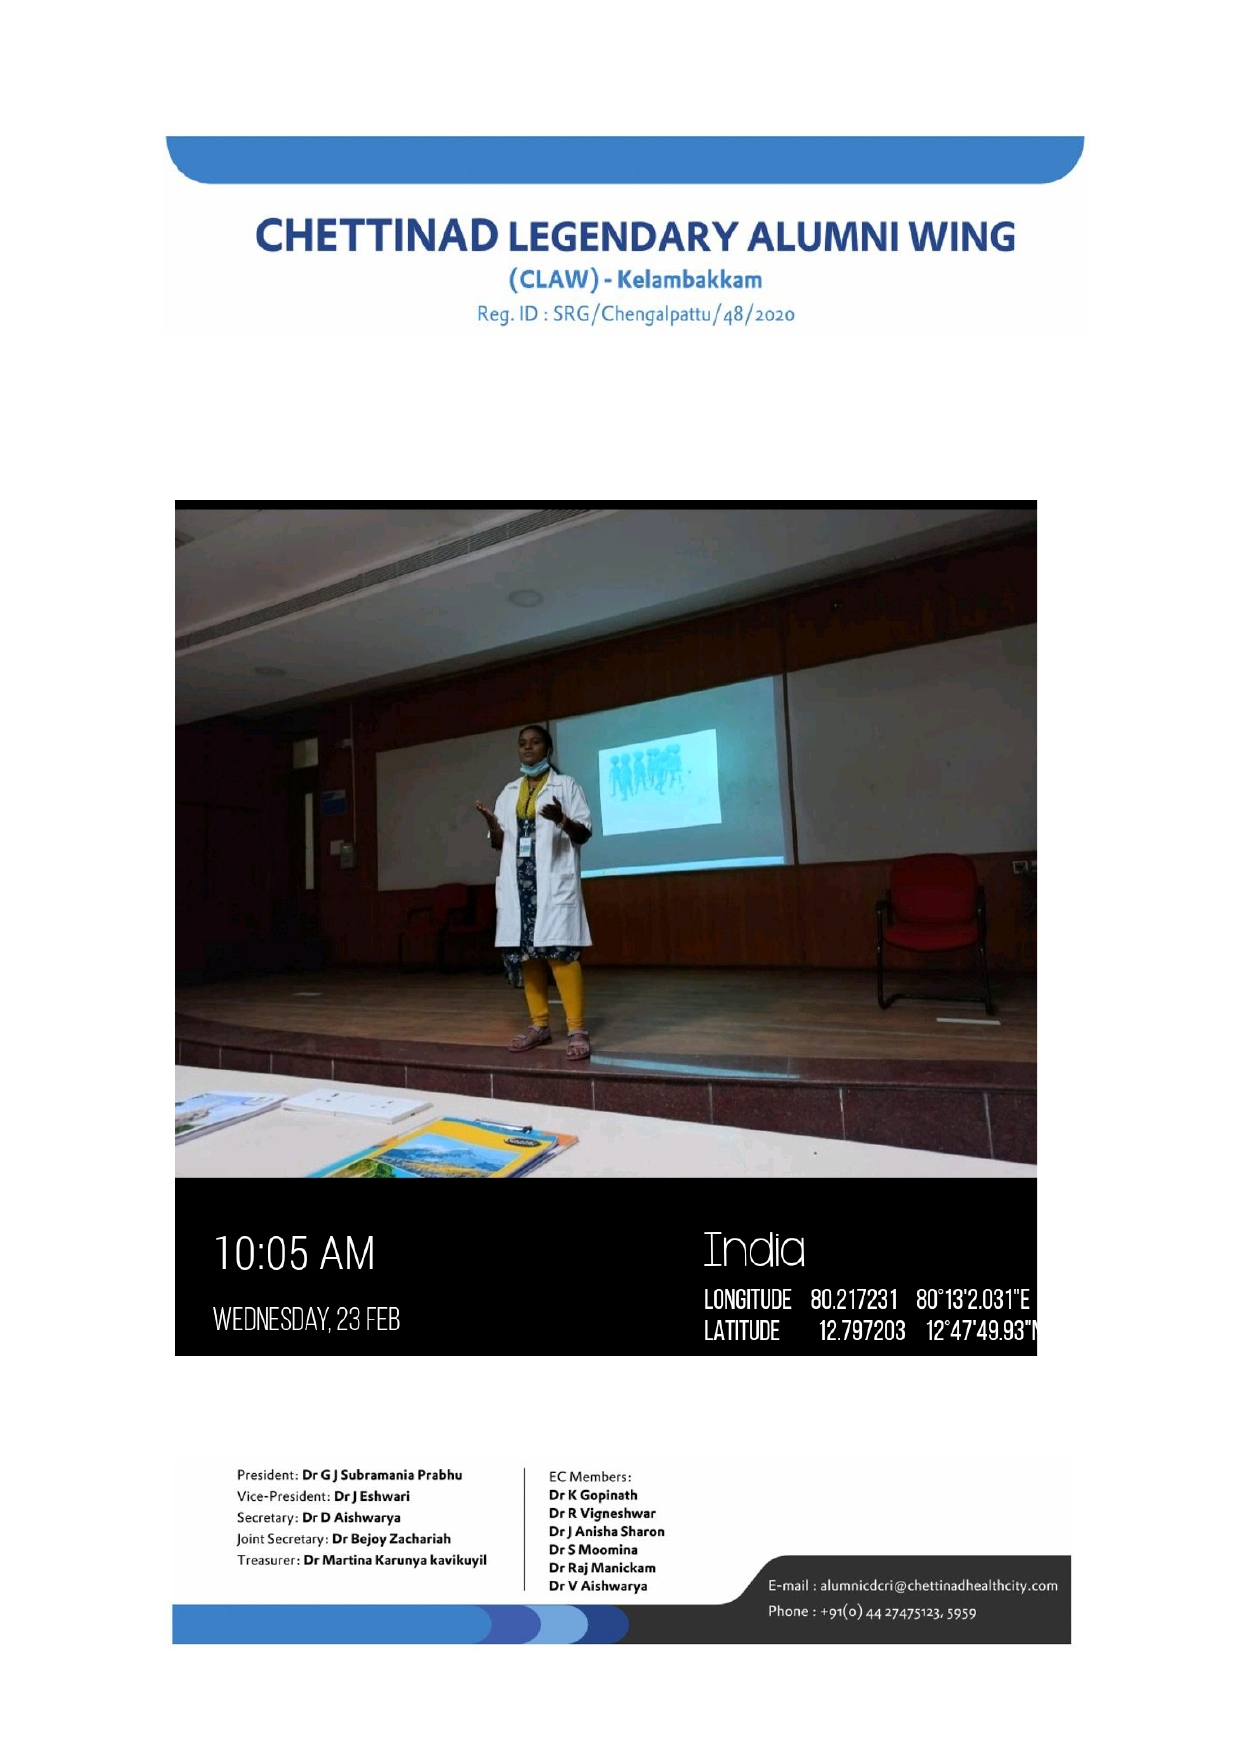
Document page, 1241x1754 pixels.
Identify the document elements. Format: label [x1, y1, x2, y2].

picture [162, 1457, 1076, 1680]
picture [175, 500, 1038, 1356]
picture [163, 128, 1091, 335]
